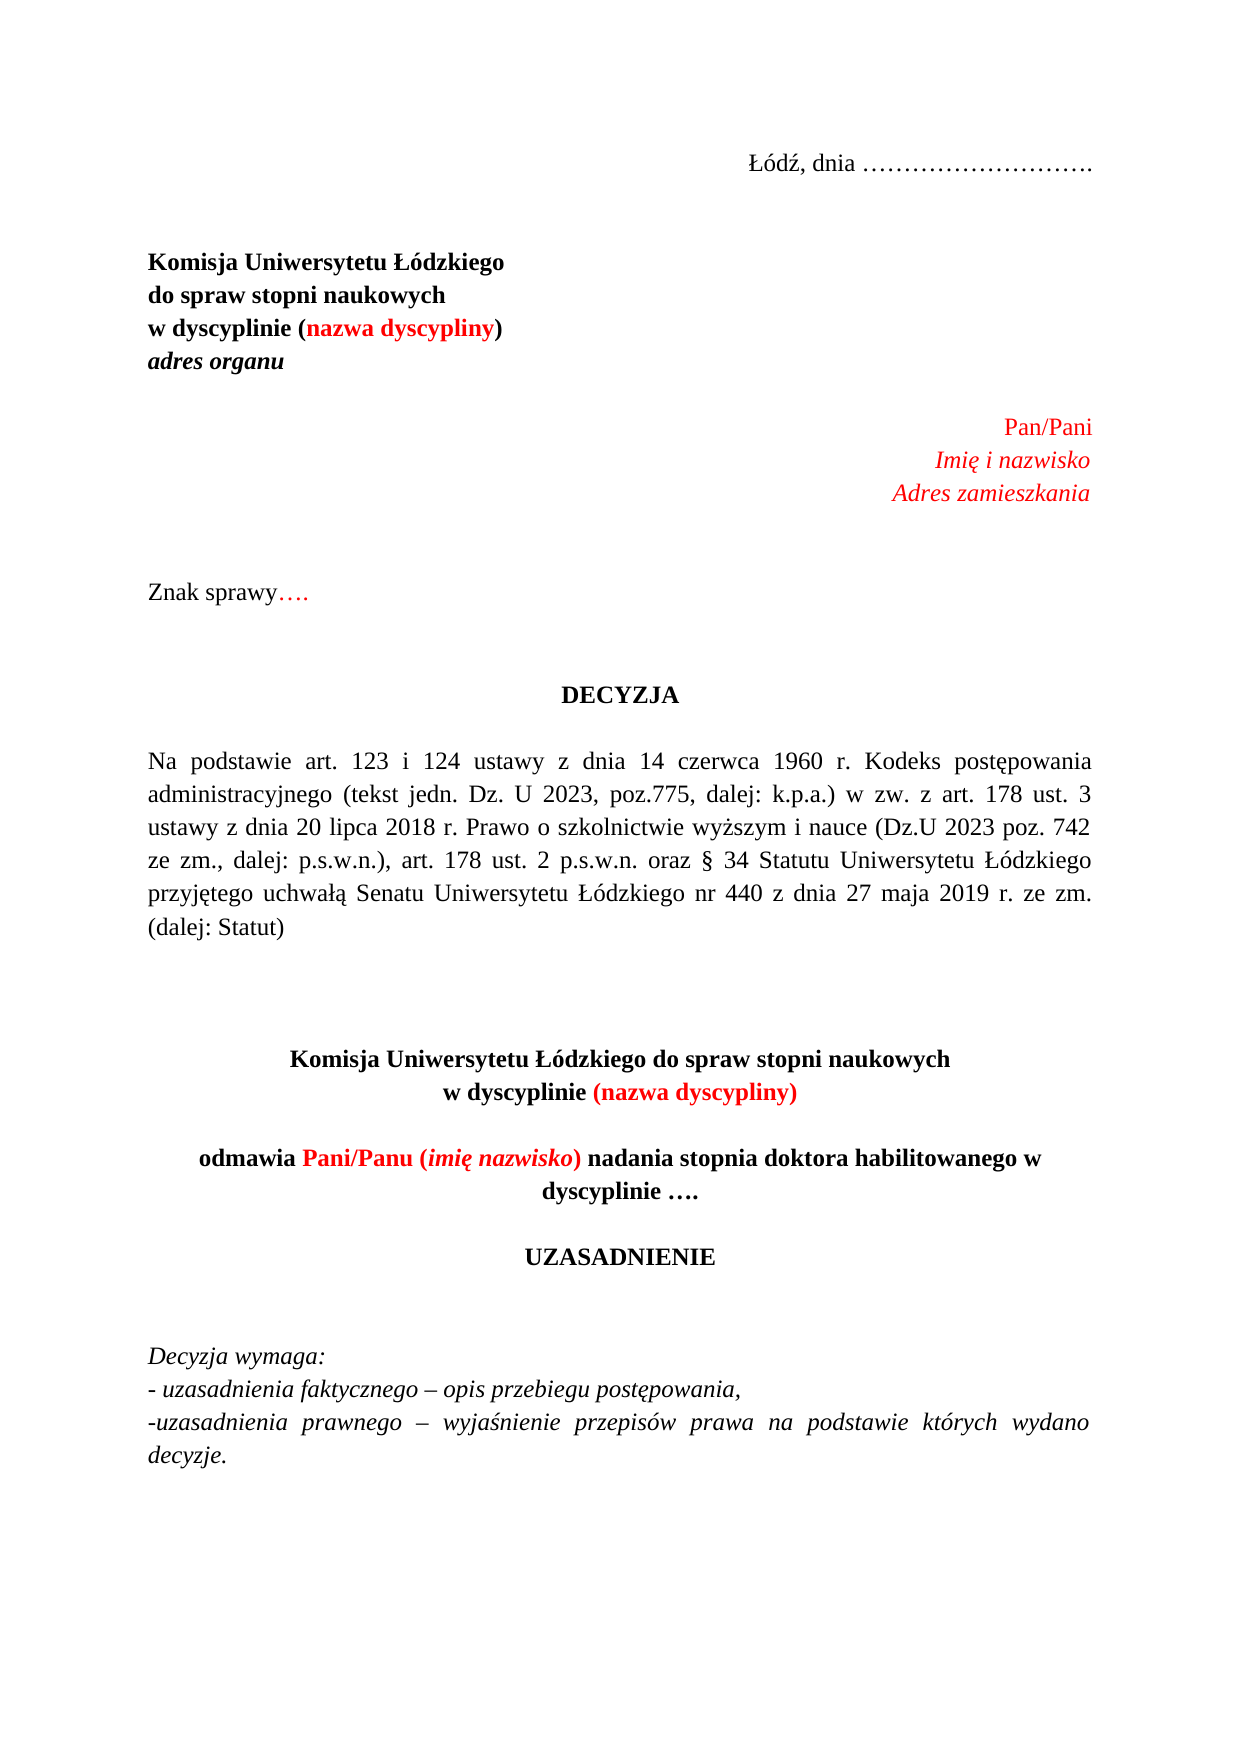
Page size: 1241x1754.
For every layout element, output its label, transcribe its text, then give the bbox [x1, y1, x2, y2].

text odmawia Pani/Panu (imię nazwisko) nadania stopnia doktora habilitowanego w dyscyplinie …. [148, 1143, 1093, 1204]
text Pan/Pani [148, 412, 1093, 441]
text Komisja Uniwersytetu Łódzkiego do spraw stopni naukowych [148, 1044, 1093, 1072]
text Adres zamieszkania [148, 478, 1093, 507]
list UZASADNIENIE [148, 1242, 1093, 1271]
text w dyscyplinie (nazwa dyscypliny) [148, 1077, 1093, 1105]
list Decyzja wymaga: [148, 1341, 1093, 1369]
text adres organu [148, 346, 1093, 374]
text -uzasadnienia prawnego – wyjaśnienie przepisów prawa na podstawie których wydano decyzje. [148, 1407, 1093, 1469]
text DECYZJA [148, 680, 1093, 709]
text w dyscyplinie (nazwa dyscypliny) [148, 313, 1093, 341]
text Komisja Uniwersytetu Łódzkiego [148, 247, 1093, 275]
text Znak sprawy…. [148, 577, 1093, 606]
text Łódź, dnia ………………………. [148, 148, 1093, 176]
text do spraw stopni naukowych [148, 280, 1093, 308]
text Imię i nazwisko [148, 445, 1093, 473]
text Na podstawie art. 123 i 124 ustawy z dnia 14 czerwca 1960 r. Kodeks postępowania administracyjnego (tekst jedn. Dz. U 2023, poz.775, dalej: k.p.a.) w zw. z art. 178 ust. 3 ustawy z dnia 20 lipca 2018 r. Prawo o szkolnictwie wyższym i nauce (Dz.U 2023 poz. 742 ze zm., dalej: p.s.w.n.), art. 178 ust. 2 p.s.w.n. oraz § 34 Statutu Uniwersytetu Łódzkiego przyjętego uchwałą Senatu Uniwersytetu Łódzkiego nr 440 z dnia 27 maja 2019 r. ze zm. (dalej: Statut) [148, 746, 1093, 940]
text - uzasadnienia faktycznego – opis przebiegu postępowania, [148, 1374, 1093, 1403]
